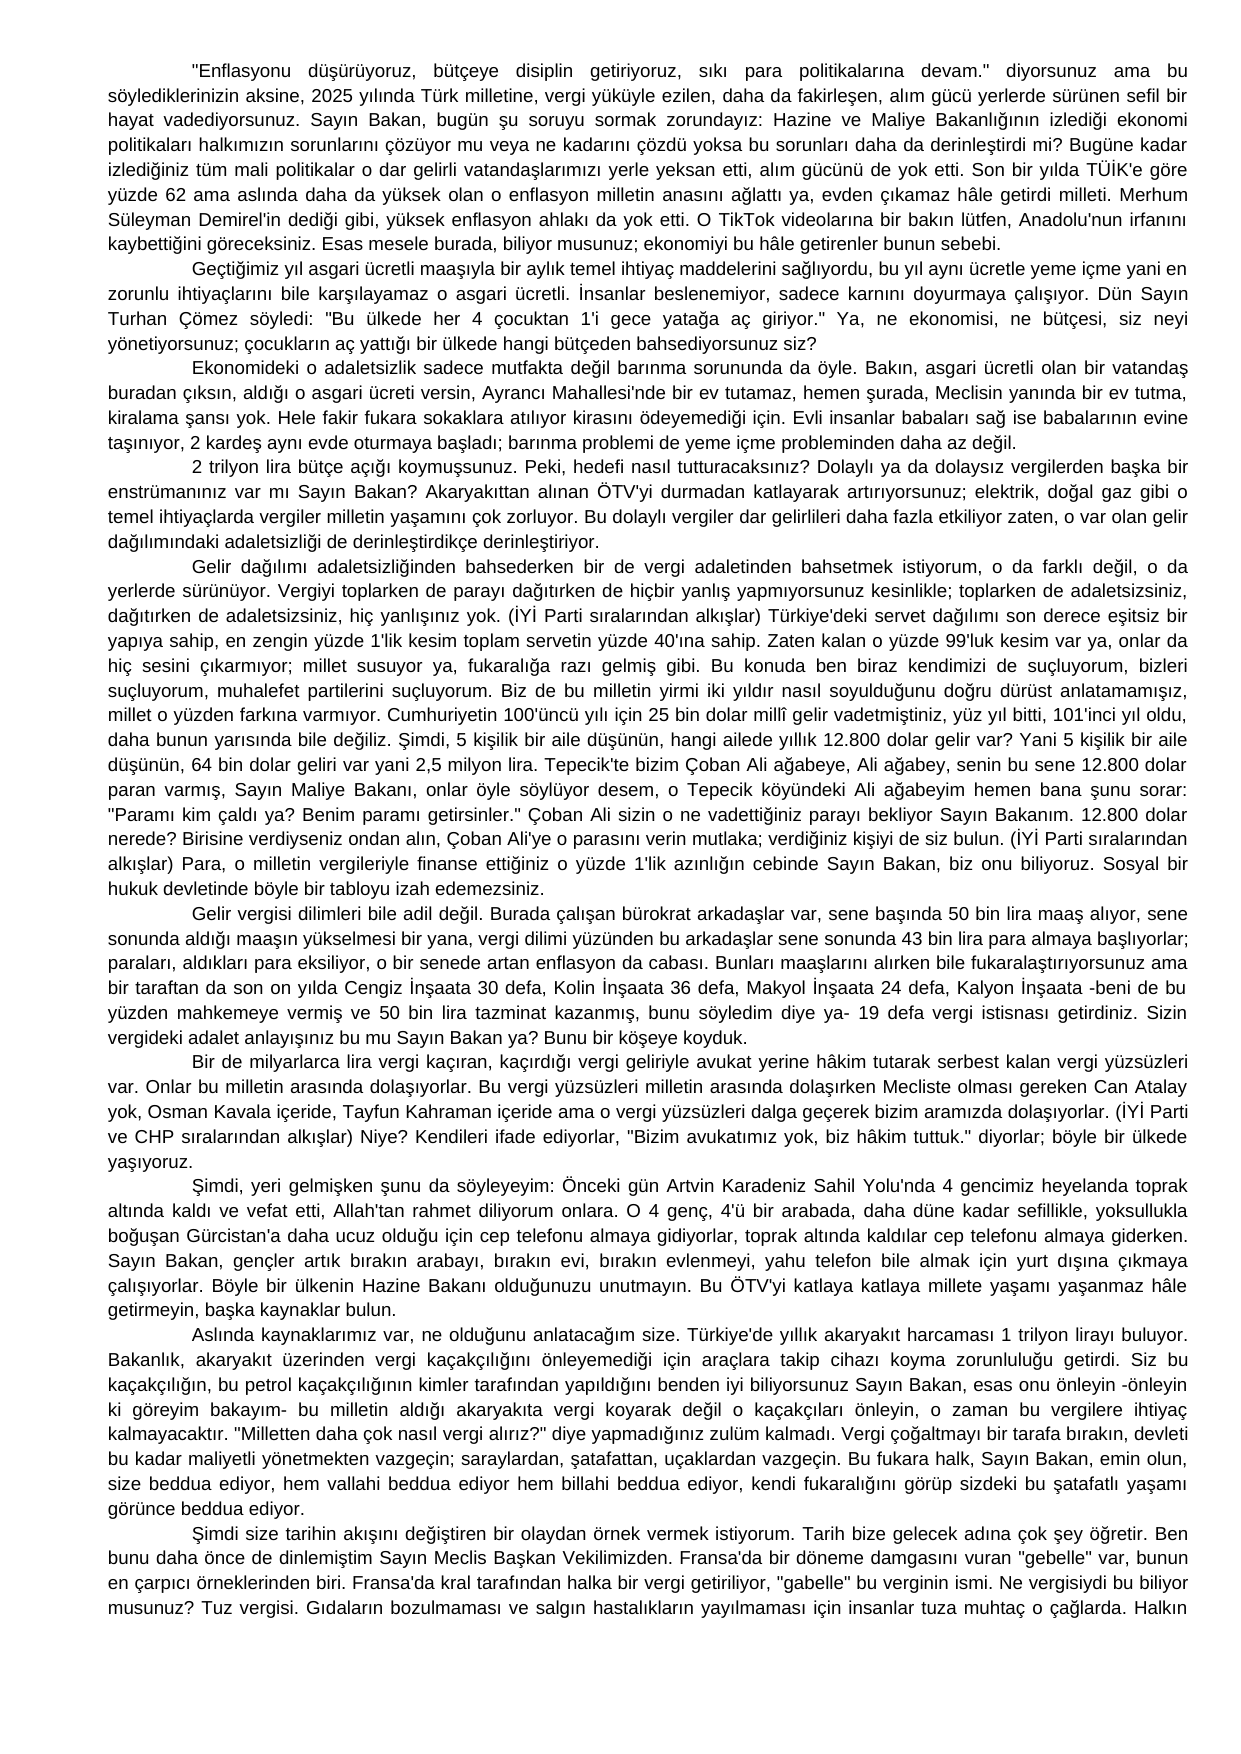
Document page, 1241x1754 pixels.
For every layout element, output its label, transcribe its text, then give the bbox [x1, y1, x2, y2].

text Aslında kaynaklarımız var, ne olduğunu anlatacağım size. Türkiye'de yıllık akaryakıt harcaması 1 trilyon lirayı buluyor. Bakanlık, akaryakıt üzerinden vergi kaçakçılığını önleyemediği için araçlara takip cihazı koyma zorunluluğu getirdi. Siz bu kaçakçılığın, bu petrol kaçakçılığının kimler tarafından yapıldığını benden iyi biliyorsunuz Sayın Bakan, esas onu önleyin -önleyin ki göreyim bakayım- bu milletin aldığı akaryakıta vergi koyarak değil o kaçakçıları önleyin, o zaman bu vergilere ihtiyaç kalmayacaktır. "Milletten daha çok nasıl vergi alırız?" diye yapmadığınız zulüm kalmadı. Vergi çoğaltmayı bir tarafa bırakın, devleti bu kadar maliyetli yönetmekten vazgeçin; saraylardan, şatafattan, uçaklardan vazgeçin. Bu fukara halk, Sayın Bakan, emin olun, size beddua ediyor, hem vallahi beddua ediyor hem billahi beddua ediyor, kendi fukaralığını görüp sizdeki bu şatafatlı yaşamı görünce beddua ediyor. [108, 1324, 1189, 1519]
text Bir de milyarlarca lira vergi kaçıran, kaçırdığı vergi geliriyle avukat yerine hâkim tutarak serbest kalan vergi yüzsüzleri var. Onlar bu milletin arasında dolaşıyorlar. Bu vergi yüzsüzleri milletin arasında dolaşırken Mecliste olması gereken Can Atalay yok, Osman Kavala içeride, Tayfun Kahraman içeride ama o vergi yüzsüzleri dalga geçerek bizim aramızda dolaşıyorlar. (İYİ Parti ve CHP sıralarından alkışlar) Niye? Kendileri ifade ediyorlar, "Bizim avukatımız yok, biz hâkim tuttuk." diyorlar; böyle bir ülkede yaşıyoruz. [108, 1051, 1189, 1172]
text Geçtiğimiz yıl asgari ücretli maaşıyla bir aylık temel ihtiyaç maddelerini sağlıyordu, bu yıl aynı ücretle yeme içme yani en zorunlu ihtiyaçlarını bile karşılayamaz o asgari ücretli. İnsanlar beslenemiyor, sadece karnını doyurmaya çalışıyor. Dün Sayın Turhan Çömez söyledi: "Bu ülkede her 4 çocuktan 1'i gece yatağa aç giriyor." Ya, ne ekonomisi, ne bütçesi, siz neyi yönetiyorsunuz; çocukların aç yattığı bir ülkede hangi bütçeden bahsediyorsunuz siz? [108, 258, 1189, 354]
text "Enflasyonu düşürüyoruz, bütçeye disiplin getiriyoruz, sıkı para politikalarına devam." diyorsunuz ama bu söylediklerinizin aksine, 2025 yılında Türk milletine, vergi yüküyle ezilen, daha da fakirleşen, alım gücü yerlerde sürünen sefil bir hayat vadediyorsunuz. Sayın Bakan, bugün şu soruyu sormak zorundayız: Hazine ve Maliye Bakanlığının izlediği ekonomi politikaları halkımızın sorunlarını çözüyor mu veya ne kadarını çözdü yoksa bu sorunları daha da derinleştirdi mi? Bugüne kadar izlediğiniz tüm mali politikalar o dar gelirli vatandaşlarımızı yerle yeksan etti, alım gücünü de yok etti. Son bir yılda TÜİK'e göre yüzde 62 ama aslında daha da yüksek olan o enflasyon milletin anasını ağlattı ya, evden çıkamaz hâle getirdi milleti. Merhum Süleyman Demirel'in dediği gibi, yüksek enflasyon ahlakı da yok etti. O TikTok videolarına bir bakın lütfen, Anadolu'nun irfanını kaybettiğini göreceksiniz. Esas mesele burada, biliyor musunuz; ekonomiyi bu hâle getirenler bunun sebebi. [108, 60, 1189, 255]
text Şimdi, yeri gelmişken şunu da söyleyeyim: Önceki gün Artvin Karadeniz Sahil Yolu'nda 4 gencimiz heyelanda toprak altında kaldı ve vefat etti, Allah'tan rahmet diliyorum onlara. O 4 genç, 4'ü bir arabada, daha düne kadar sefillikle, yoksullukla boğuşan Gürcistan'a daha ucuz olduğu için cep telefonu almaya gidiyorlar, toprak altında kaldılar cep telefonu almaya giderken. Sayın Bakan, gençler artık bırakın arabayı, bırakın evi, bırakın evlenmeyi, yahu telefon bile almak için yurt dışına çıkmaya çalışıyorlar. Böyle bir ülkenin Hazine Bakanı olduğunuzu unutmayın. Bu ÖTV'yi katlaya katlaya millete yaşamı yaşanmaz hâle getirmeyin, başka kaynaklar bulun. [108, 1175, 1189, 1321]
text Gelir vergisi dilimleri bile adil değil. Burada çalışan bürokrat arkadaşlar var, sene başında 50 bin lira maaş alıyor, sene sonunda aldığı maaşın yükselmesi bir yana, vergi dilimi yüzünden bu arkadaşlar sene sonunda 43 bin lira para almaya başlıyorlar; paraları, aldıkları para eksiliyor, o bir senede artan enflasyon da cabası. Bunları maaşlarını alırken bile fukaralaştırıyorsunuz ama bir taraftan da son on yılda Cengiz İnşaata 30 defa, Kolin İnşaata 36 defa, Makyol İnşaata 24 defa, Kalyon İnşaata -beni de bu yüzden mahkemeye vermiş ve 50 bin lira tazminat kazanmış, bunu söyledim diye ya- 19 defa vergi istisnası getirdiniz. Sizin vergideki adalet anlayışınız bu mu Sayın Bakan ya? Bunu bir köşeye koyduk. [108, 903, 1189, 1048]
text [108, 1522, 1189, 1618]
text 2 trilyon lira bütçe açığı koymuşsunuz. Peki, hedefi nasıl tutturacaksınız? Dolaylı ya da dolaysız vergilerden başka bir enstrümanınız var mı Sayın Bakan? Akaryakıttan alınan ÖTV'yi durmadan katlayarak artırıyorsunuz; elektrik, doğal gaz gibi o temel ihtiyaçlarda vergiler milletin yaşamını çok zorluyor. Bu dolaylı vergiler dar gelirlileri daha fazla etkiliyor zaten, o var olan gelir dağılımındaki adaletsizliği de derinleştirdikçe derinleştiriyor. [108, 456, 1189, 552]
text Gelir dağılımı adaletsizliğinden bahsederken bir de vergi adaletinden bahsetmek istiyorum, o da farklı değil, o da yerlerde sürünüyor. Vergiyi toplarken de parayı dağıtırken de hiçbir yanlış yapmıyorsunuz kesinlikle; toplarken de adaletsizsiniz, dağıtırken de adaletsizsiniz, hiç yanlışınız yok. (İYİ Parti sıralarından alkışlar) Türkiye'deki servet dağılımı son derece eşitsiz bir yapıya sahip, en zengin yüzde 1'lik kesim toplam servetin yüzde 40'ına sahip. Zaten kalan o yüzde 99'luk kesim var ya, onlar da hiç sesini çıkarmıyor; millet susuyor ya, fukaralığa razı gelmiş gibi. Bu konuda ben biraz kendimizi de suçluyorum, bizleri suçluyorum, muhalefet partilerini suçluyorum. Biz de bu milletin yirmi iki yıldır nasıl soyulduğunu doğru dürüst anlatamamışız, millet o yüzden farkına varmıyor. Cumhuriyetin 100'üncü yılı için 25 bin dolar millî gelir vadetmiştiniz, yüz yıl bitti, 101'inci yıl oldu, daha bunun yarısında bile değiliz. Şimdi, 5 kişilik bir aile düşünün, hangi ailede yıllık 12.800 dolar gelir var? Yani 5 kişilik bir aile düşünün, 64 bin dolar geliri var yani 2,5 milyon lira. Tepecik'te bizim Çoban Ali ağabeye, Ali ağabey, senin bu sene 12.800 dolar paran varmış, Sayın Maliye Bakanı, onlar öyle söylüyor desem, o Tepecik köyündeki Ali ağabeyim hemen bana şunu sorar: "Paramı kim çaldı ya? Benim paramı getirsinler." Çoban Ali sizin o ne vadettiğiniz parayı bekliyor Sayın Bakanım. 12.800 dolar nerede? Birisine verdiyseniz ondan alın, Çoban Ali'ye o parasını verin mutlaka; verdiğiniz kişiyi de siz bulun. (İYİ Parti sıralarından alkışlar) Para, o milletin vergileriyle finanse ettiğiniz o yüzde 1'lik azınlığın cebinde Sayın Bakan, biz onu biliyoruz. Sosyal bir hukuk devletinde böyle bir tabloyu izah edemezsiniz. [108, 556, 1189, 899]
text Ekonomideki o adaletsizlik sadece mutfakta değil barınma sorununda da öyle. Bakın, asgari ücretli olan bir vatandaş buradan çıksın, aldığı o asgari ücreti versin, Ayrancı Mahallesi'nde bir ev tutamaz, hemen şurada, Meclisin yanında bir ev tutma, kiralama şansı yok. Hele fakir fukara sokaklara atılıyor kirasını ödeyemediği için. Evli insanlar babaları sağ ise babalarının evine taşınıyor, 2 kardeş aynı evde oturmaya başladı; barınma problemi de yeme içme probleminden daha az değil. [108, 357, 1189, 453]
